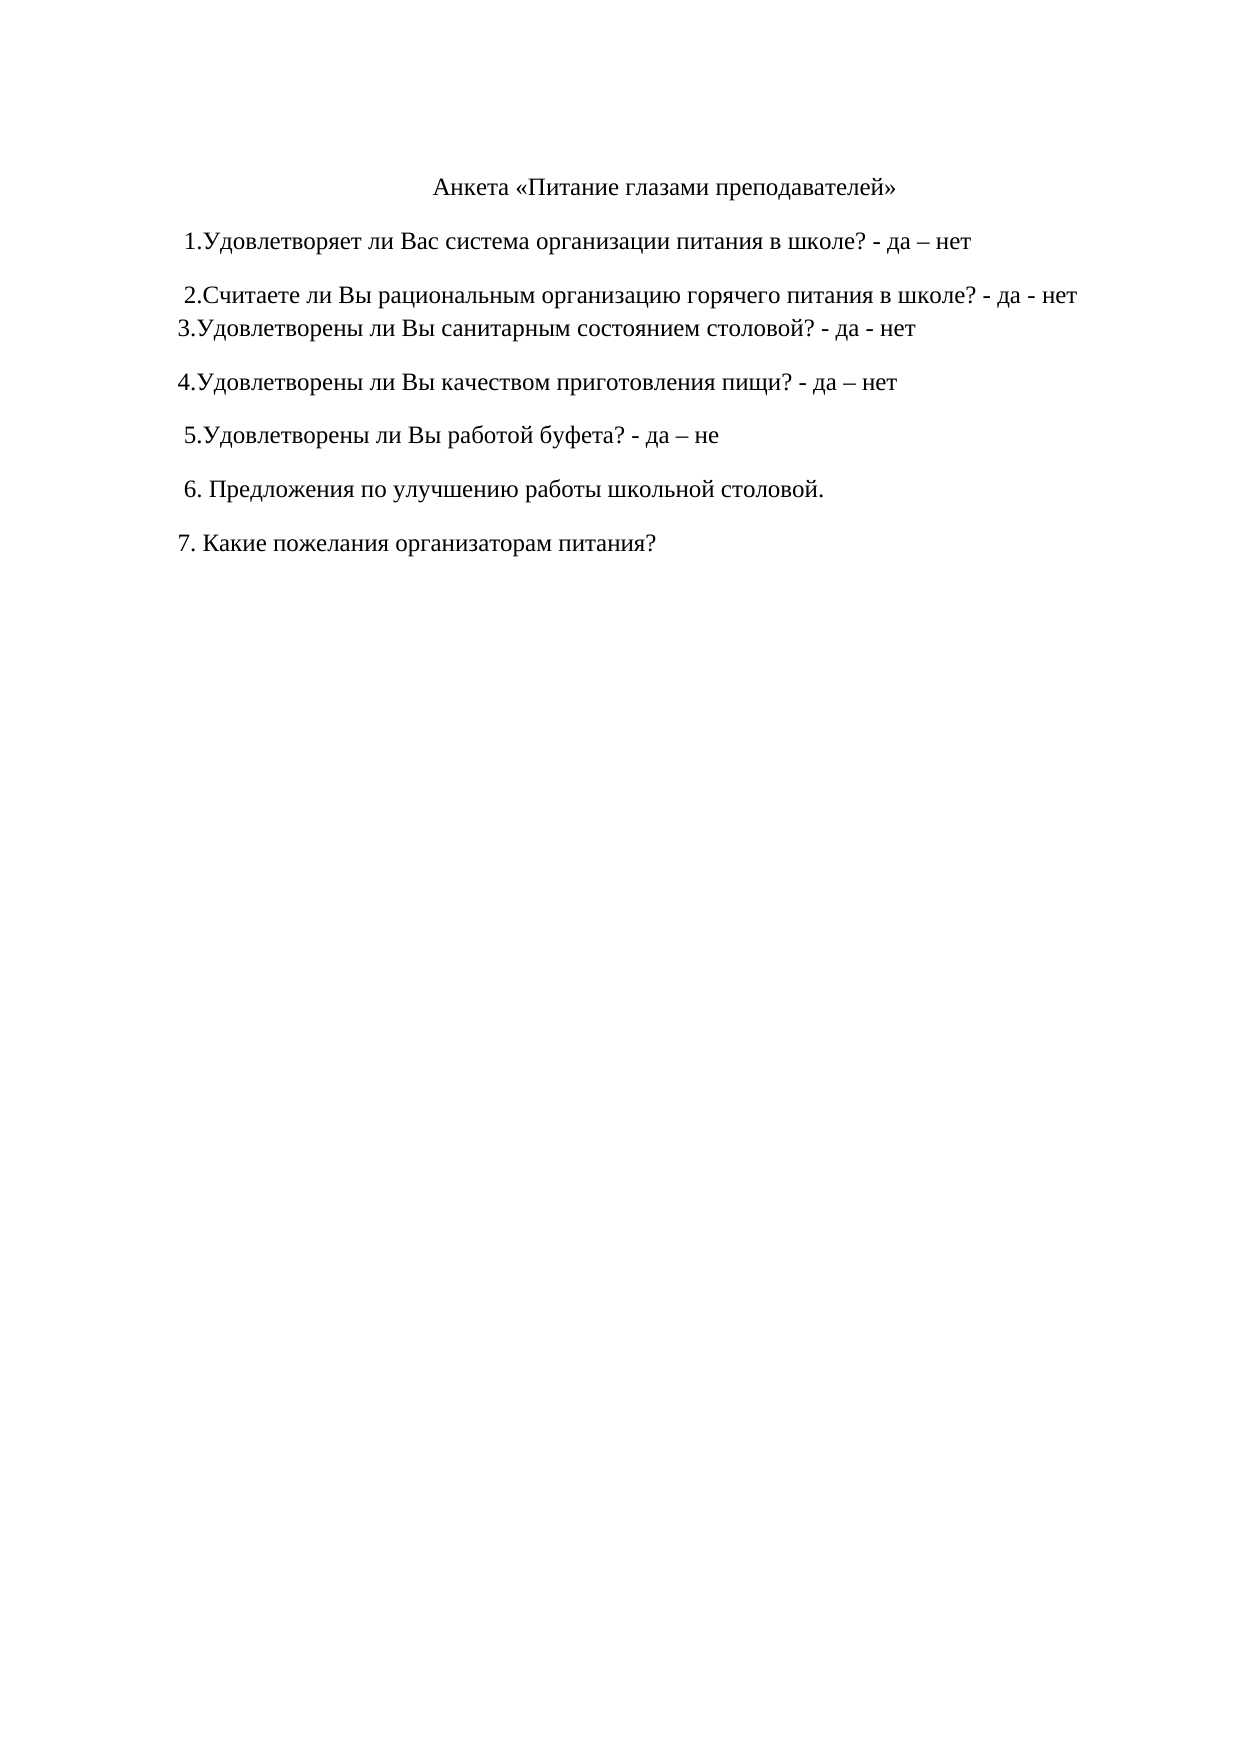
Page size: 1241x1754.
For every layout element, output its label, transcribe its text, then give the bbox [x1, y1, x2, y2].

text 4.Удовлетворены ли Вы качеством приготовления пищи? - да – нет [177, 367, 1152, 395]
text 1.Удовлетворяет ли Вас система организации питания в школе? - да – нет [177, 226, 1152, 254]
text 6. Предложения по улучшению работы школьной столовой. [177, 474, 1152, 503]
text 5.Удовлетворены ли Вы работой буфета? - да – не [177, 420, 1152, 449]
text 7. Какие пожелания организаторам питания? [177, 528, 1152, 557]
text Анкета «Питание глазами преподавателей» [177, 172, 1152, 201]
text 2.Считаете ли Вы рациональным организацию горячего питания в школе? - да - нет 3.Удовлетворены ли Вы санитарным состоянием столовой? - да - нет [177, 280, 1152, 341]
